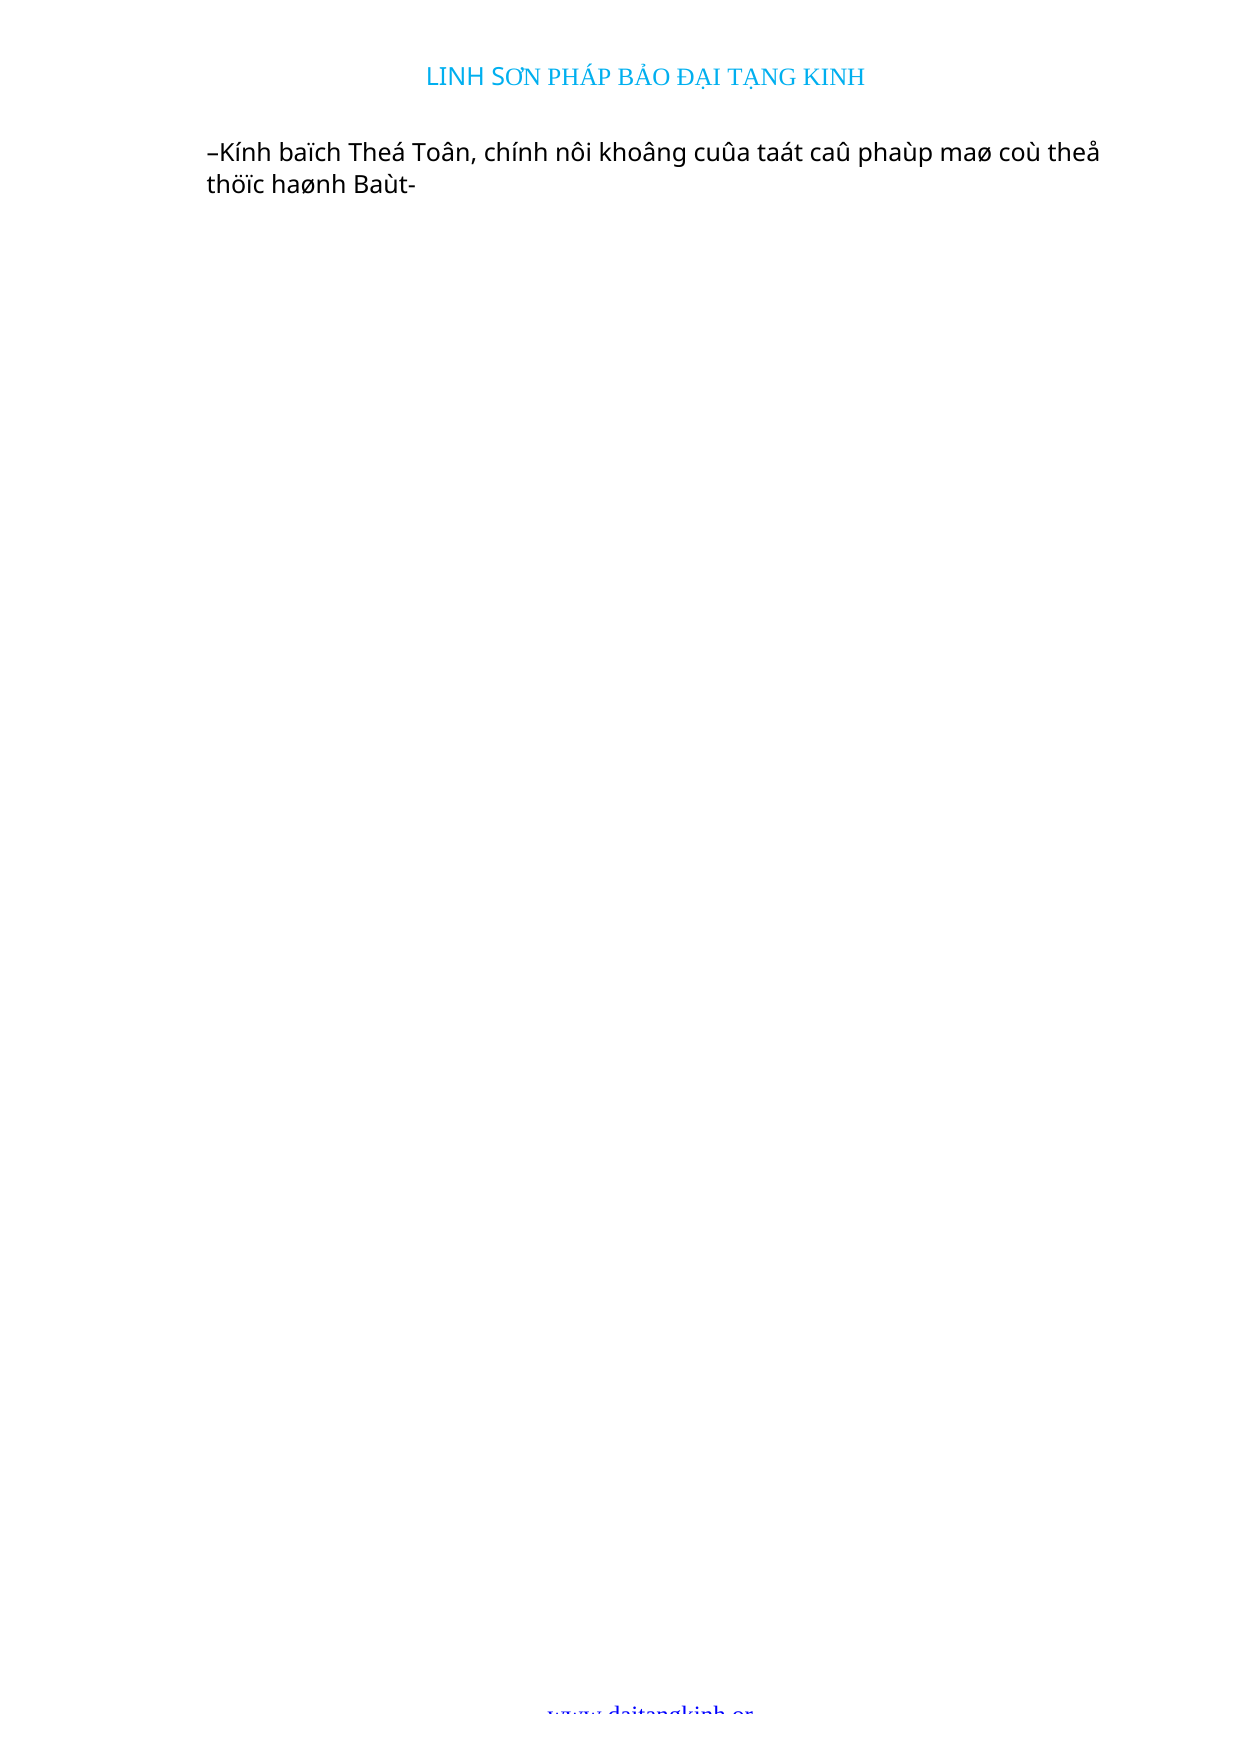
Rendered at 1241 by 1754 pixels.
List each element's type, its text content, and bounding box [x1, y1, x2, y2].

text –Kính baïch Theá Toân, chính nôi khoâng cuûa taát caû phaùp maø coù theå thöïc haønh Baùt- [206, 135, 1105, 200]
